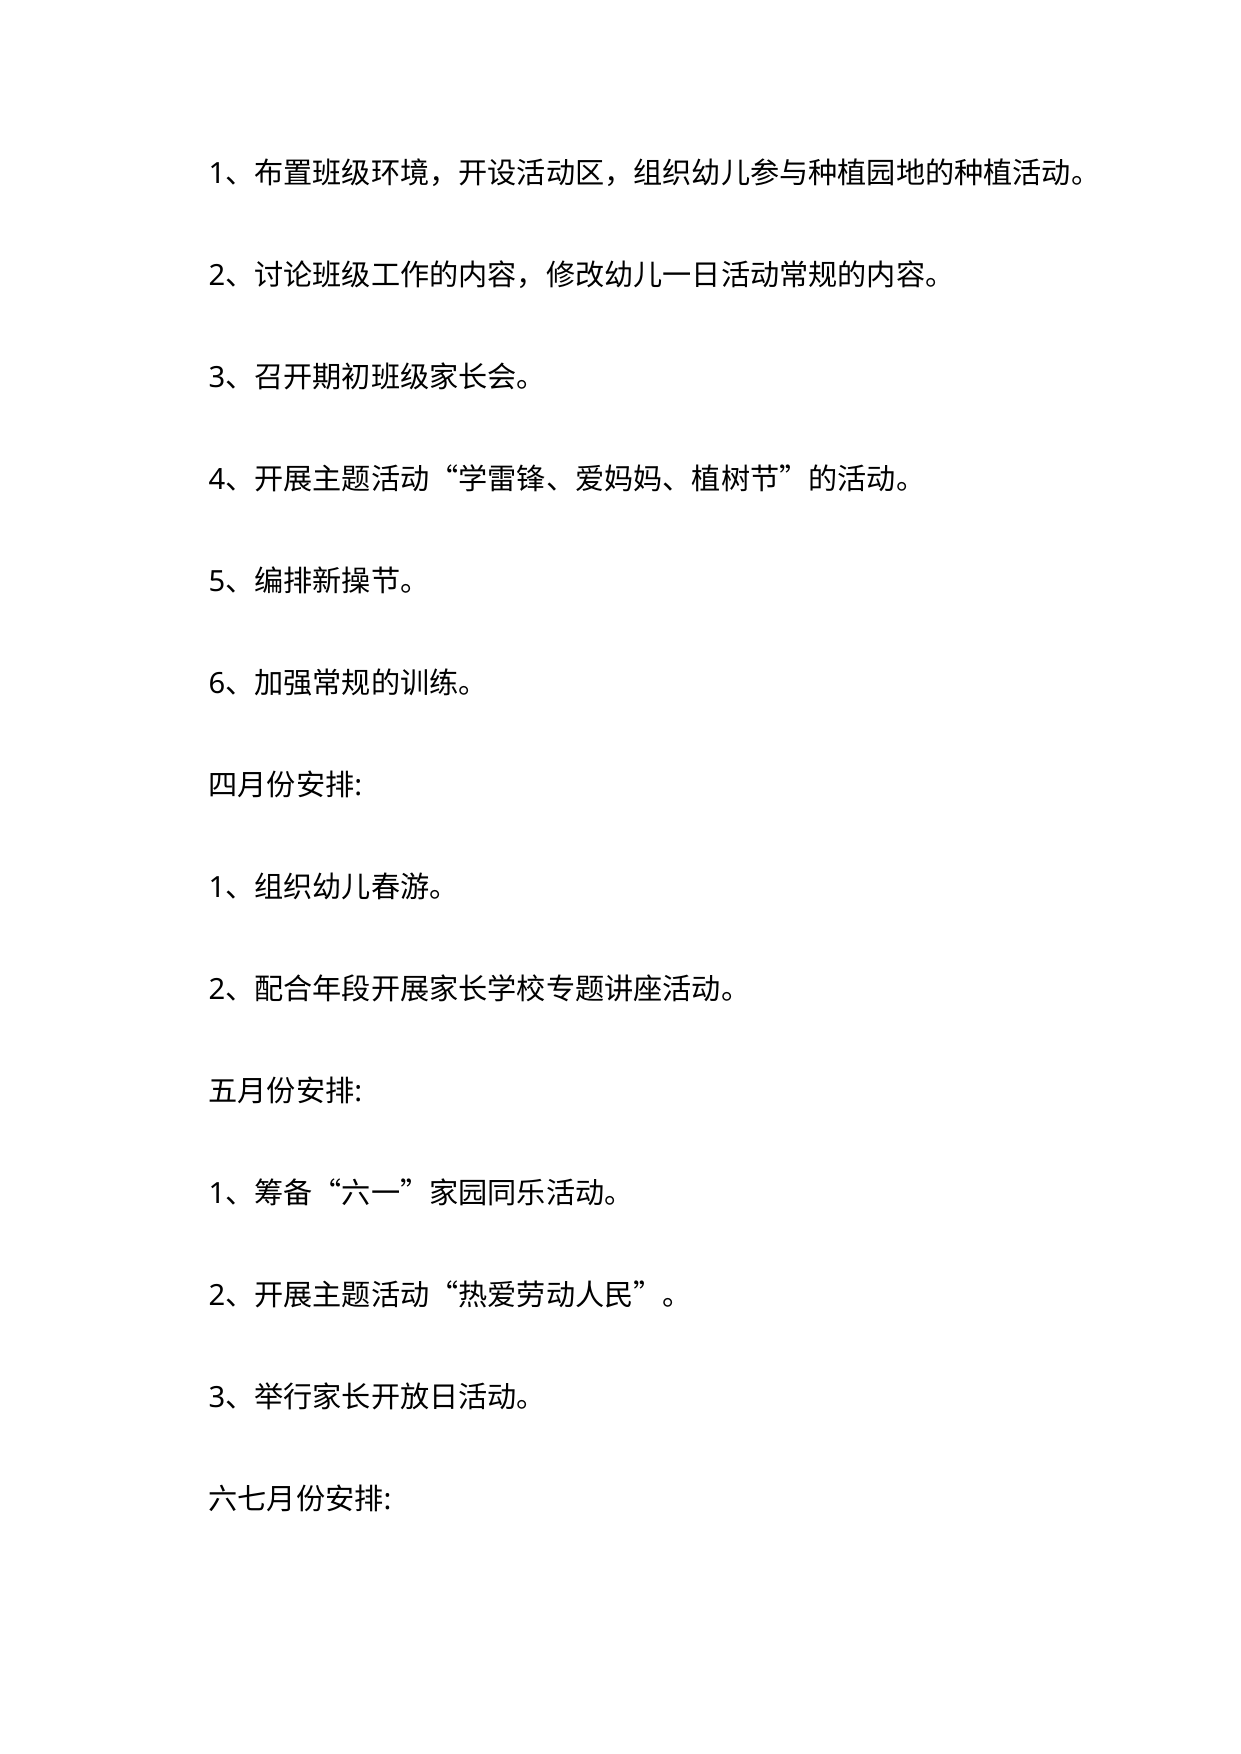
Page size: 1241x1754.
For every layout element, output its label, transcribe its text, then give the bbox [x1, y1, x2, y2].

text 2、开展主题活动“热爱劳动人民”。 [150, 1272, 1090, 1314]
text 1、布置班级环境，开设活动区，组织幼儿参与种植园地的种植活动。 [150, 150, 1090, 192]
text 6、加强常规的训练。 [150, 660, 1090, 702]
text 2、讨论班级工作的内容，修改幼儿一日活动常规的内容。 [150, 252, 1090, 294]
text 5、编排新操节。 [150, 558, 1090, 600]
text 1、筹备“六一”家园同乐活动。 [150, 1170, 1090, 1212]
text 1、组织幼儿春游。 [150, 864, 1090, 906]
text 4、开展主题活动“学雷锋、爱妈妈、植树节”的活动。 [150, 456, 1090, 498]
text 五月份安排: [150, 1068, 1090, 1110]
text 四月份安排: [150, 762, 1090, 804]
text 3、举行家长开放日活动。 [150, 1374, 1090, 1416]
text 3、召开期初班级家长会。 [150, 354, 1090, 396]
text 2、配合年段开展家长学校专题讲座活动。 [150, 966, 1090, 1008]
text 六七月份安排: [150, 1476, 1090, 1518]
